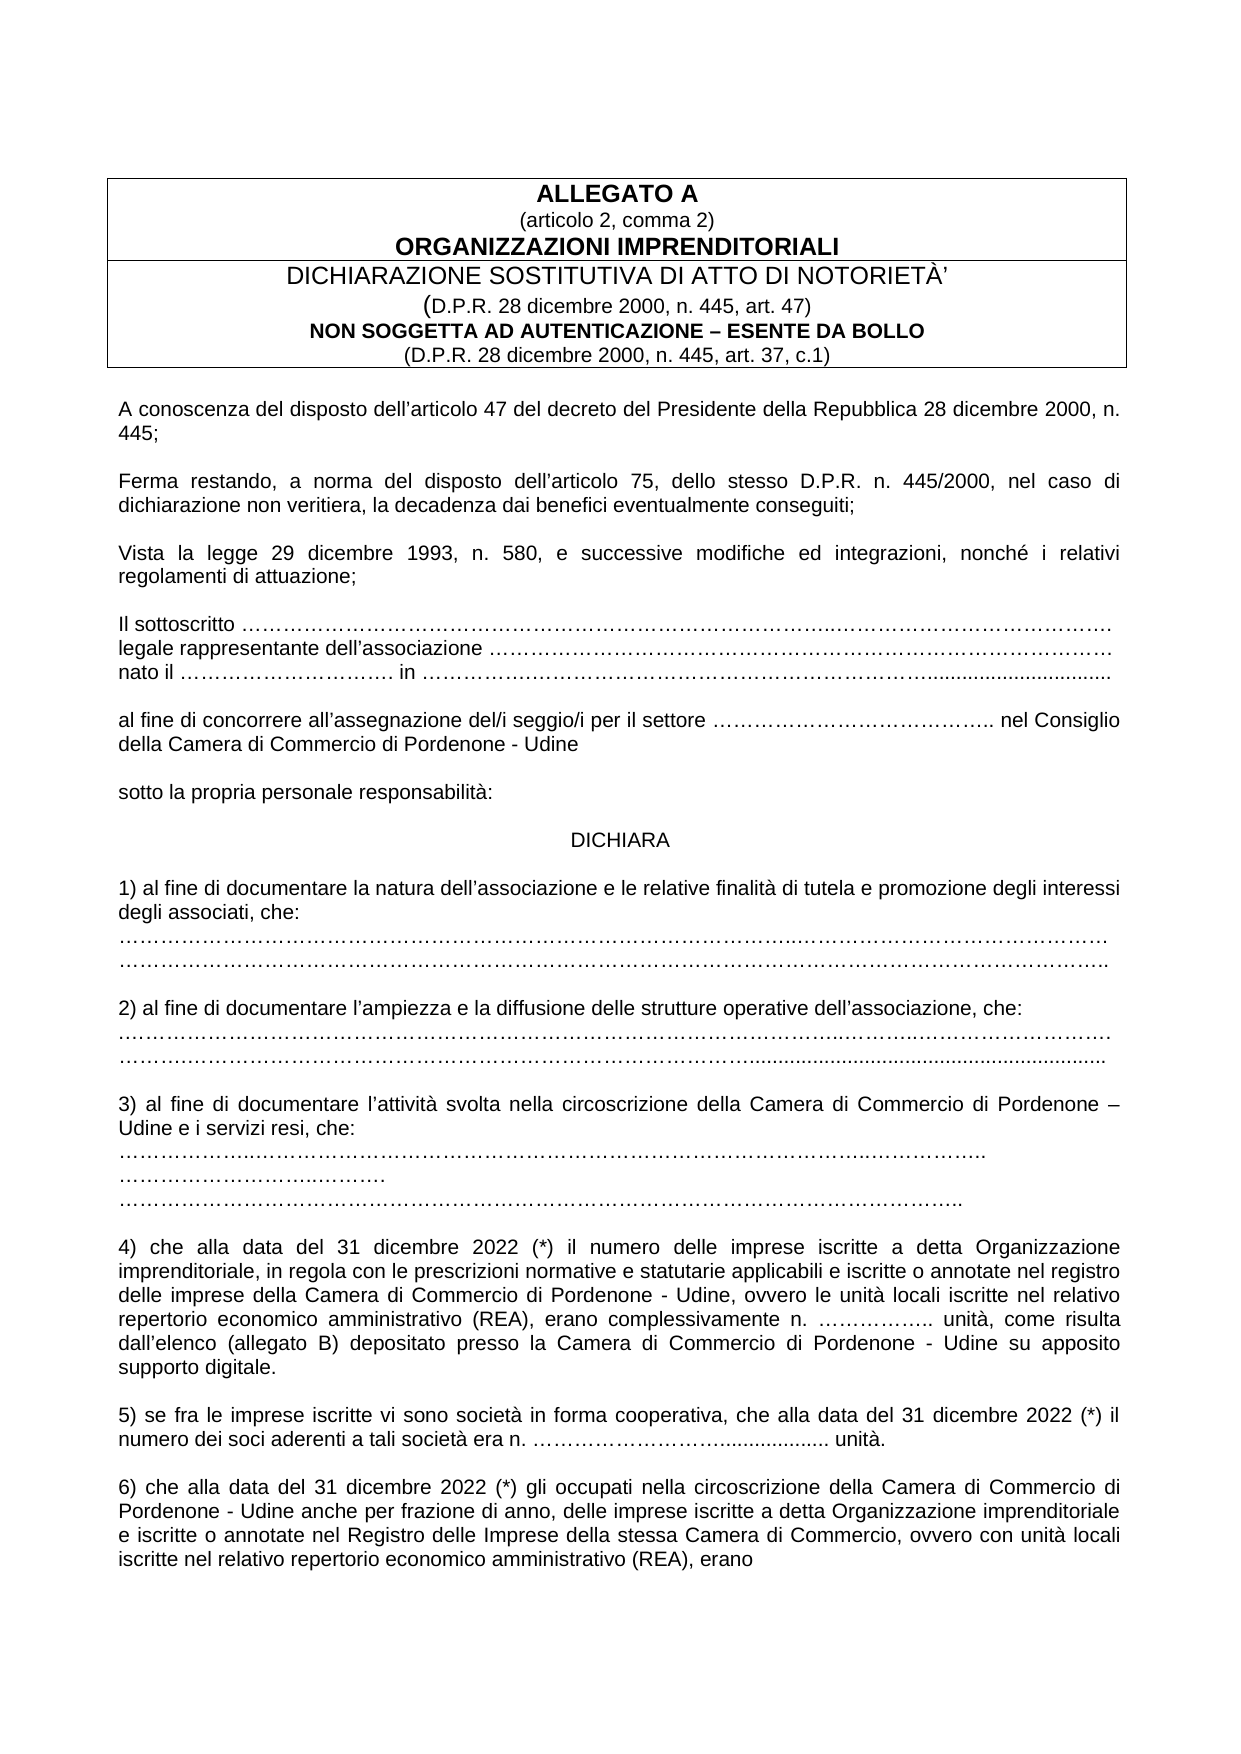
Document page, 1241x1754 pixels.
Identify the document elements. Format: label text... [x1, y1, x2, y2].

text 6) che alla data del 31 dicembre 2022 (*) gli occupati nella circoscrizione della Camera di Commercio di Pordenone - Udine anche per frazione di anno, delle imprese iscritte a detta Organizzazione imprenditoriale e iscritte o annotate nel Registro delle Imprese della stessa Camera di Commercio, ovvero con unità locali iscritte nel relativo repertorio economico amministrativo (REA), erano [118, 1475, 1122, 1571]
text 2) al fine di documentare l’ampiezza e la diffusione delle strutture operative dell’associazione, che: [118, 996, 1122, 1019]
text DICHIARA [118, 828, 1122, 852]
text ………………..……………………………………………………………………………..……………..………………………..……….………………………………………………………………………………………………………….. [118, 1139, 1122, 1211]
text 1) al fine di documentare la natura dell’associazione e le relative finalità di tutela e promozione degli interessi degli associati, che: [118, 876, 1122, 924]
text nato il …………………………. in …………….…………………………………………………................................ [118, 660, 1122, 684]
text sotto la propria personale responsabilità: [118, 780, 1122, 804]
text Ferma restando, a norma del disposto dell’articolo 75, dello stesso D.P.R. n. 445/2000, nel caso di dichiarazione non veritiera, la decadenza dai benefici eventualmente conseguiti; [118, 468, 1122, 516]
table_cell DICHIARAZIONE SOSTITUTIVA DI ATTO DI NOTORIETÀ’ (D.P.R. 28 dicembre 2000, n. 445, art. 47) NON SOGGETTA AD AUTENTICAZIONE – ESENTE DA BOLLO (D.P.R. 28 dicembre 2000, n. 445, art. 37, c.1) [108, 261, 1126, 367]
text legale rappresentante dell’associazione ……………………………………………………………………………… [118, 636, 1122, 660]
text .…………………………………………………………………………………………..………..……………………….……….……………………………………………………………………….............................................................. [118, 1019, 1122, 1067]
text Il sottoscritto …………………………………………………………………………..…………………………………. [118, 612, 1122, 636]
text 4) che alla data del 31 dicembre 2022 (*) il numero delle imprese iscritte a detta Organizzazione imprenditoriale, in regola con le prescrizioni normative e statutarie applicabili e iscritte o annotate nel registro delle imprese della Camera di Commercio di Pordenone - Udine, ovvero le unità locali iscritte nel relativo repertorio economico amministrativo (REA), erano complessivamente n. …………….. unità, come risulta dall’elenco (allegato B) depositato presso la Camera di Commercio di Pordenone - Udine su apposito supporto digitale. [118, 1235, 1122, 1379]
text 3) al fine di documentare l’attività svolta nella circoscrizione della Camera di Commercio di Pordenone – Udine e i servizi resi, che: [118, 1091, 1122, 1139]
text al fine di concorrere all’assegnazione del/i seggio/i per il settore ………………………………….. nel Consiglio della Camera di Commercio di Pordenone - Udine [118, 708, 1122, 756]
table_header ALLEGATO A (articolo 2, comma 2) ORGANIZZAZIONI IMPRENDITORIALI [108, 179, 1126, 260]
text ……………………………………………………………………………………..……………………………………… [118, 924, 1122, 948]
text Vista la legge 29 dicembre 1993, n. 580, e successive modifiche ed integrazioni, nonché i relativi regolamenti di attuazione; [118, 540, 1122, 588]
text A conoscenza del disposto dell’articolo 47 del decreto del Presidente della Repubblica 28 dicembre 2000, n. 445; [118, 397, 1122, 444]
text …………………………………………………………………………………………………………………………….. [118, 948, 1122, 972]
text 5) se fra le imprese iscritte vi sono società in forma cooperativa, che alla data del 31 dicembre 2022 (*) il numero dei soci aderenti a tali società era n. ………………………................... unità. [118, 1403, 1122, 1451]
